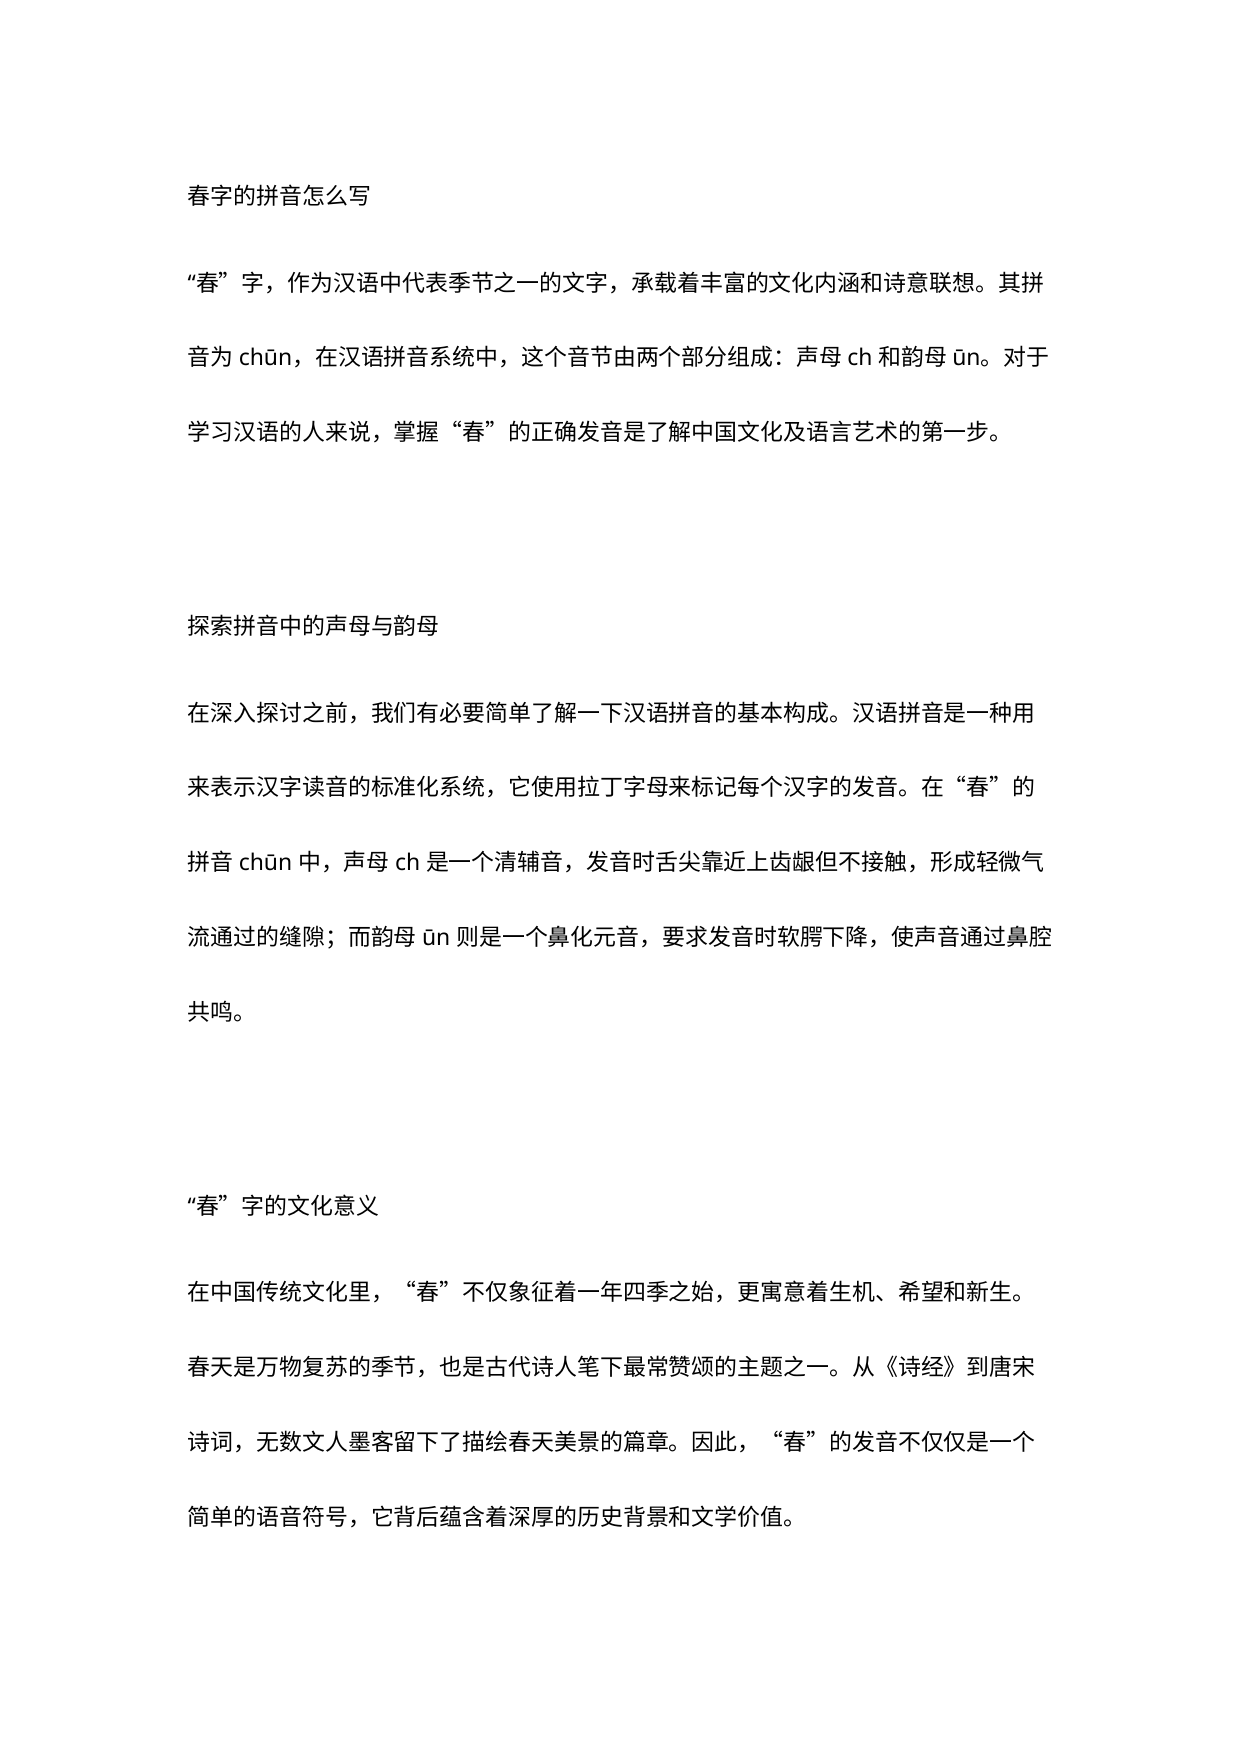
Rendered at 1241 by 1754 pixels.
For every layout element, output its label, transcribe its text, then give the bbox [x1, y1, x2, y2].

text 在深入探讨之前，我们有必要简单了解一下汉语拼音的基本构成。汉语拼音是一种用来表示汉字读音的标准化系统，它使用拉丁字母来标记每个汉字的发音。在“春”的拼音 chūn 中，声母 ch 是一个清辅音，发音时舌尖靠近上齿龈但不接触，形成轻微气流通过的缝隙；而韵母 ūn 则是一个鼻化元音，要求发音时软腭下降，使声音通过鼻腔共鸣。 [187, 679, 1053, 1042]
text “春”字，作为汉语中代表季节之一的文字，承载着丰富的文化内涵和诗意联想。其拼音为 chūn，在汉语拼音系统中，这个音节由两个部分组成：声母 ch 和韵母 ūn。对于学习汉语的人来说，掌握“春”的正确发音是了解中国文化及语言艺术的第一步。 [187, 248, 1053, 463]
text 在中国传统文化里，“春”不仅象征着一年四季之始，更寓意着生机、希望和新生。春天是万物复苏的季节，也是古代诗人笔下最常赞颂的主题之一。从《诗经》到唐宋诗词，无数文人墨客留下了描绘春天美景的篇章。因此，“春”的发音不仅仅是一个简单的语音符号，它背后蕴含着深厚的历史背景和文学价值。 [187, 1258, 1053, 1547]
text 探索拼音中的声母与韵母 [187, 592, 1053, 657]
text “春”字的文化意义 [187, 1172, 1053, 1237]
text 春字的拼音怎么写 [187, 162, 1053, 227]
